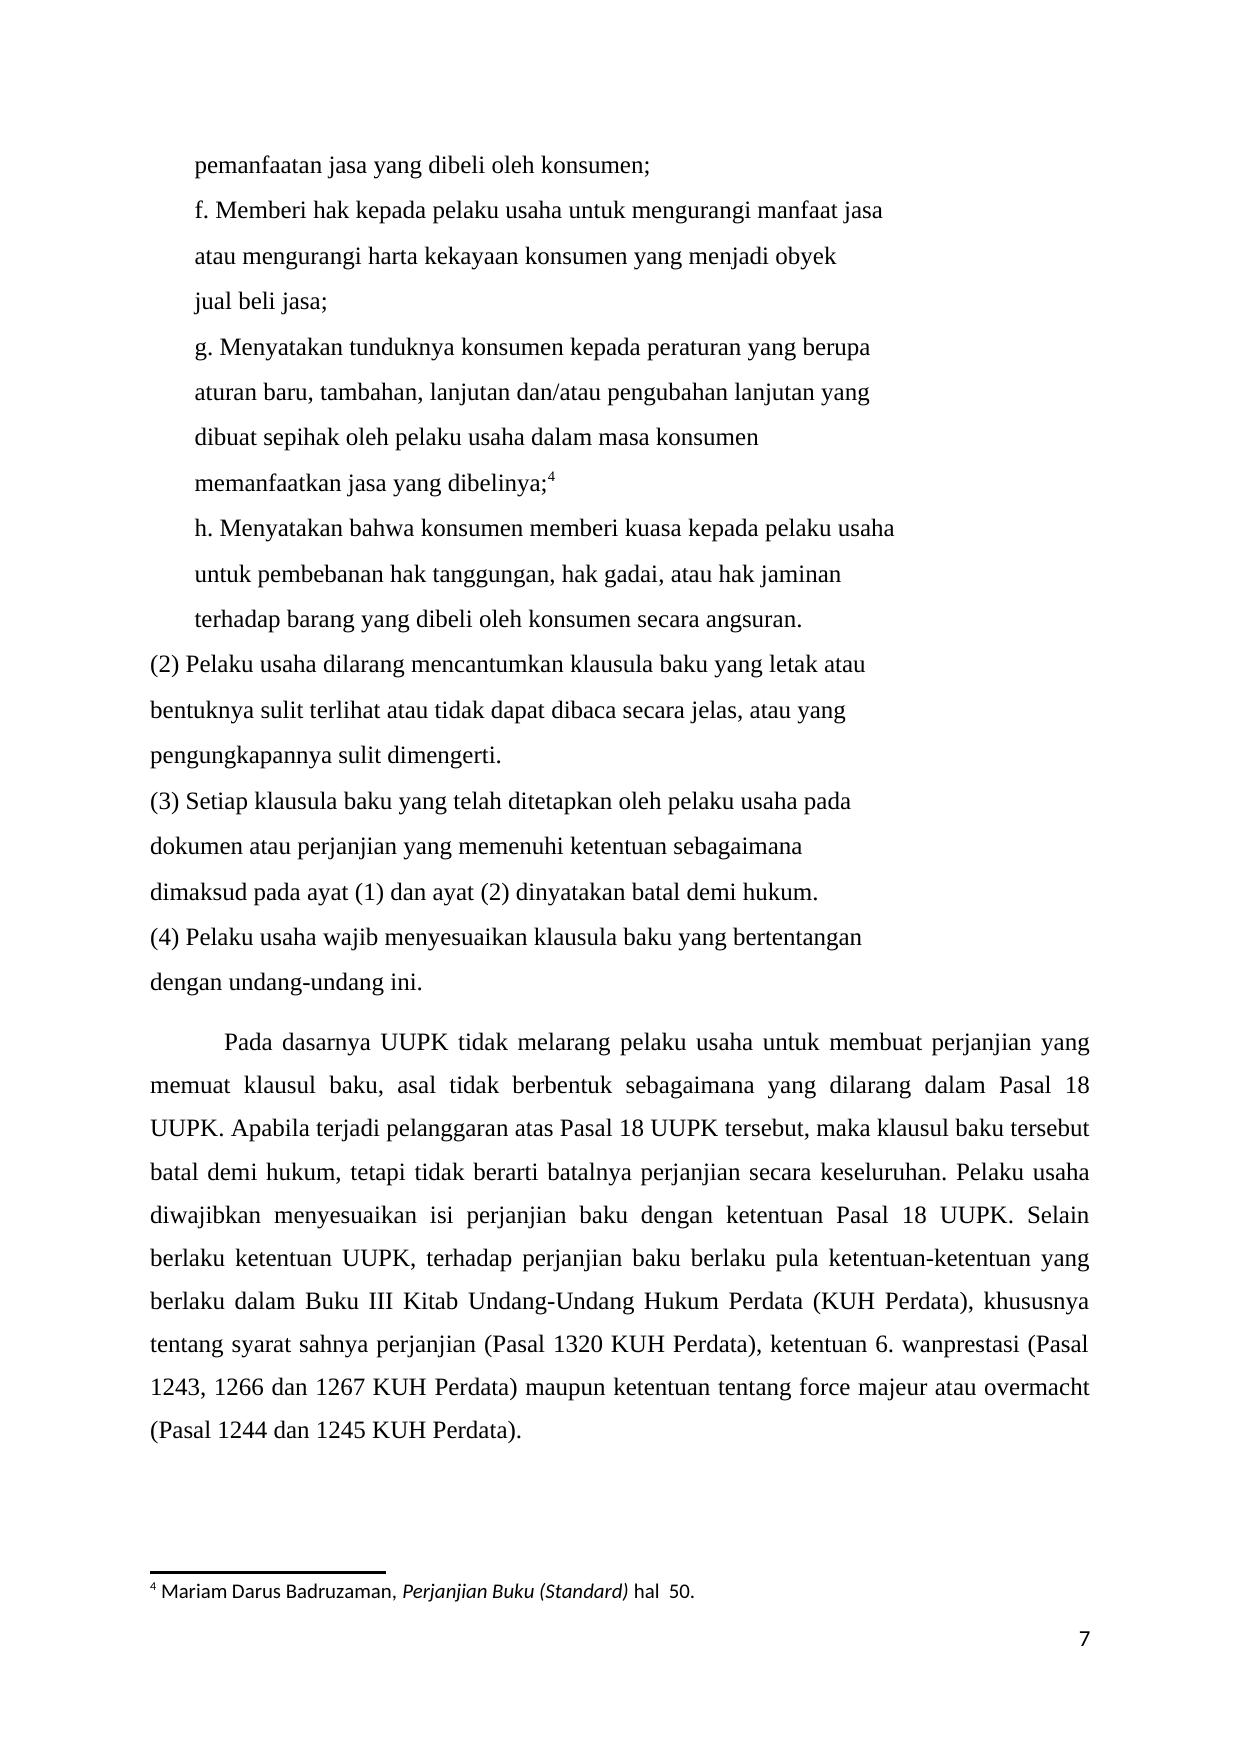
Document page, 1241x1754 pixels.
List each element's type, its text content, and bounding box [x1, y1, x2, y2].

text memanfaatkan jasa yang dibelinya; [194, 468, 1090, 497]
text jual beli jasa; [194, 286, 1090, 315]
text (4) Pelaku usaha wajib menyesuaikan klausula baku yang bertentangan [150, 922, 1090, 951]
text untuk pembebanan hak tanggungan, hak gadai, atau hak jaminan [194, 559, 1090, 587]
text (2) Pelaku usaha dilarang mencantumkan klausula baku yang letak atau [150, 649, 1090, 678]
text (3) Setiap klausula baku yang telah ditetapkan oleh pelaku usaha pada [150, 786, 1090, 814]
text atau mengurangi harta kekayaan konsumen yang menjadi obyek [194, 241, 1090, 269]
text pemanfaatan jasa yang dibeli oleh konsumen; [194, 150, 1090, 179]
text terhadap barang yang dibeli oleh konsumen secara angsuran. [194, 604, 1090, 633]
text dibuat sepihak oleh pelaku usaha dalam masa konsumen [194, 422, 1090, 451]
text dimaksud pada ayat (1) dan ayat (2) dinyatakan batal demi hukum. [150, 877, 1090, 905]
text bentuknya sulit terlihat atau tidak dapat dibaca secara jelas, atau yang [150, 695, 1090, 724]
text Pada dasarnya UUPK tidak melarang pelaku usaha untuk membuat perjanjian yang memuat klausul baku, asal tidak berbentuk sebagaimana yang dilarang dalam Pasal 18 UUPK. Apabila terjadi pelanggaran atas Pasal 18 UUPK tersebut, maka klausul baku tersebut batal demi hukum, tetapi tidak berarti batalnya perjanjian secara keseluruhan. Pelaku usaha diwajibkan menyesuaikan isi perjanjian baku dengan ketentuan Pasal 18 UUPK. Selain berlaku ketentuan UUPK, terhadap perjanjian baku berlaku pula ketentuan-ketentuan yang berlaku dalam Buku III Kitab Undang-Undang Hukum Perdata (KUH Perdata), khususnya tentang syarat sahnya perjanjian (Pasal 1320 KUH Perdata), ketentuan 6. wanprestasi (Pasal 1243, 1266 dan 1267 KUH Perdata) maupun ketentuan tentang force majeur atau overmacht (Pasal 1244 dan 1245 KUH Perdata). [150, 1027, 1090, 1444]
text aturan baru, tambahan, lanjutan dan/atau pengubahan lanjutan yang [194, 377, 1090, 406]
text dokumen atau perjanjian yang memenuhi ketentuan sebagaimana [150, 831, 1090, 860]
text pengungkapannya sulit dimengerti. [150, 740, 1090, 769]
text h. Menyatakan bahwa konsumen memberi kuasa kepada pelaku usaha [194, 513, 1090, 542]
text g. Menyatakan tunduknya konsumen kepada peraturan yang berupa [194, 332, 1090, 360]
text dengan undang-undang ini. [150, 967, 1090, 996]
text f. Memberi hak kepada pelaku usaha untuk mengurangi manfaat jasa [194, 195, 1090, 224]
